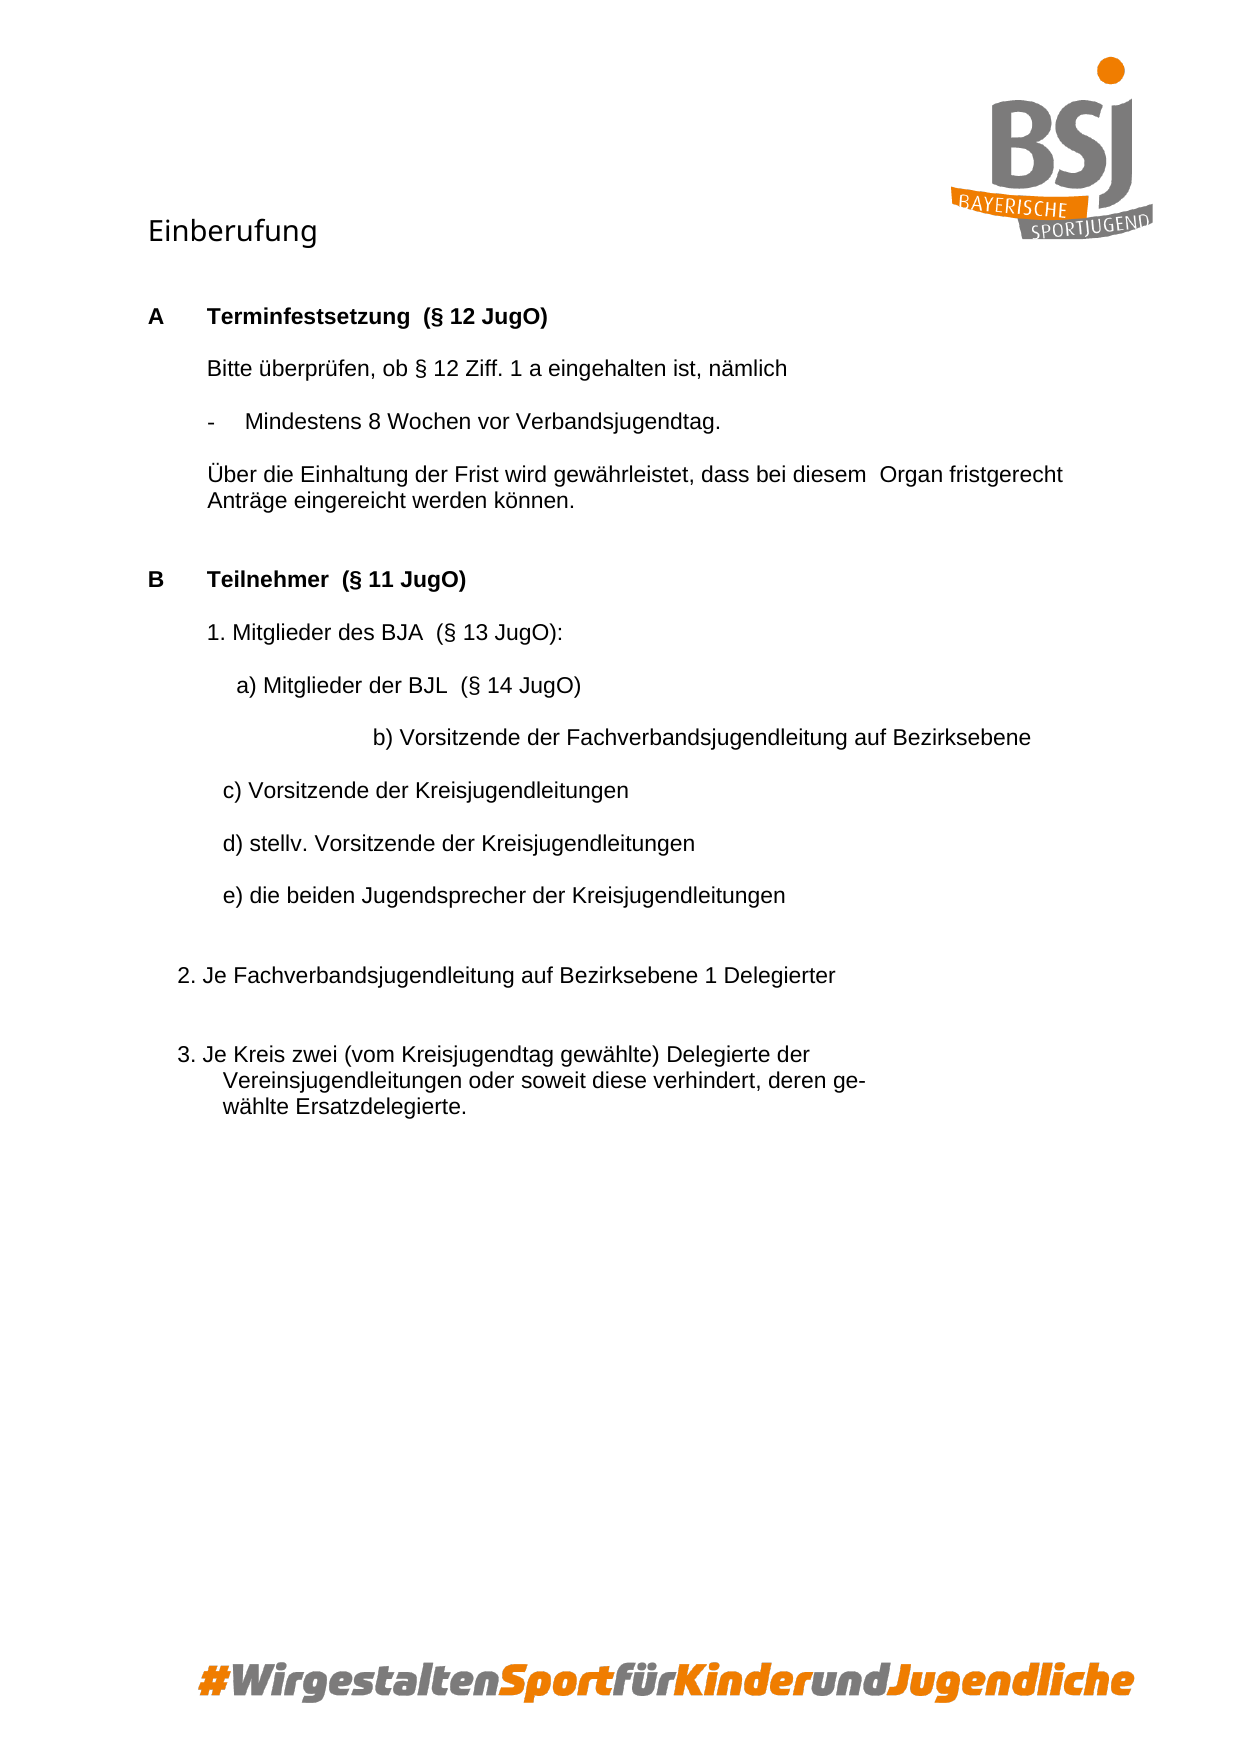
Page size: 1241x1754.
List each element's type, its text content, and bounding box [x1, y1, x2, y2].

subtitle Einberufung [148, 210, 1122, 250]
text 1. Mitglieder des BJA (§ 13 JugO): a) Mitglieder der BJL (§ 14 JugO) [148, 619, 1122, 724]
list Mindestens 8 Wochen vor Verbandsjugendtag. [207, 408, 1122, 434]
picture [181, 1640, 1156, 1720]
text b) Vorsitzende der Fachverbandsjugendleitung auf Bezirksebene c) Vorsitzende der Kreisjugendleitungen d) stellv. Vorsitzende der Kreisjugendleitungen e) die beiden Jugendsprecher der Kreisjugendleitungen 2. Je Fachverbandsjugendleitung auf Bezirksebene 1 Delegierter 3. Je Kreis zwei (vom Kreisjugendtag gewählte) Delegierte der Vereinsjugendleitungen oder soweit diese verhindert, deren ge- wählte Ersatzdelegierte. [177, 724, 1122, 1120]
text Über die Einhaltung der Frist wird gewährleistet, dass bei diesem Organ fristgerecht Anträge eingereicht werden können. [207, 434, 1122, 513]
text A Terminfestsetzung (§ 12 JugO) [148, 303, 1122, 329]
text Bitte überprüfen, ob § 12 Ziff. 1 a eingehalten ist, nämlich [148, 355, 1122, 382]
picture [949, 55, 1153, 240]
text B Teilnehmer (§ 11 JugO) [148, 566, 1122, 593]
